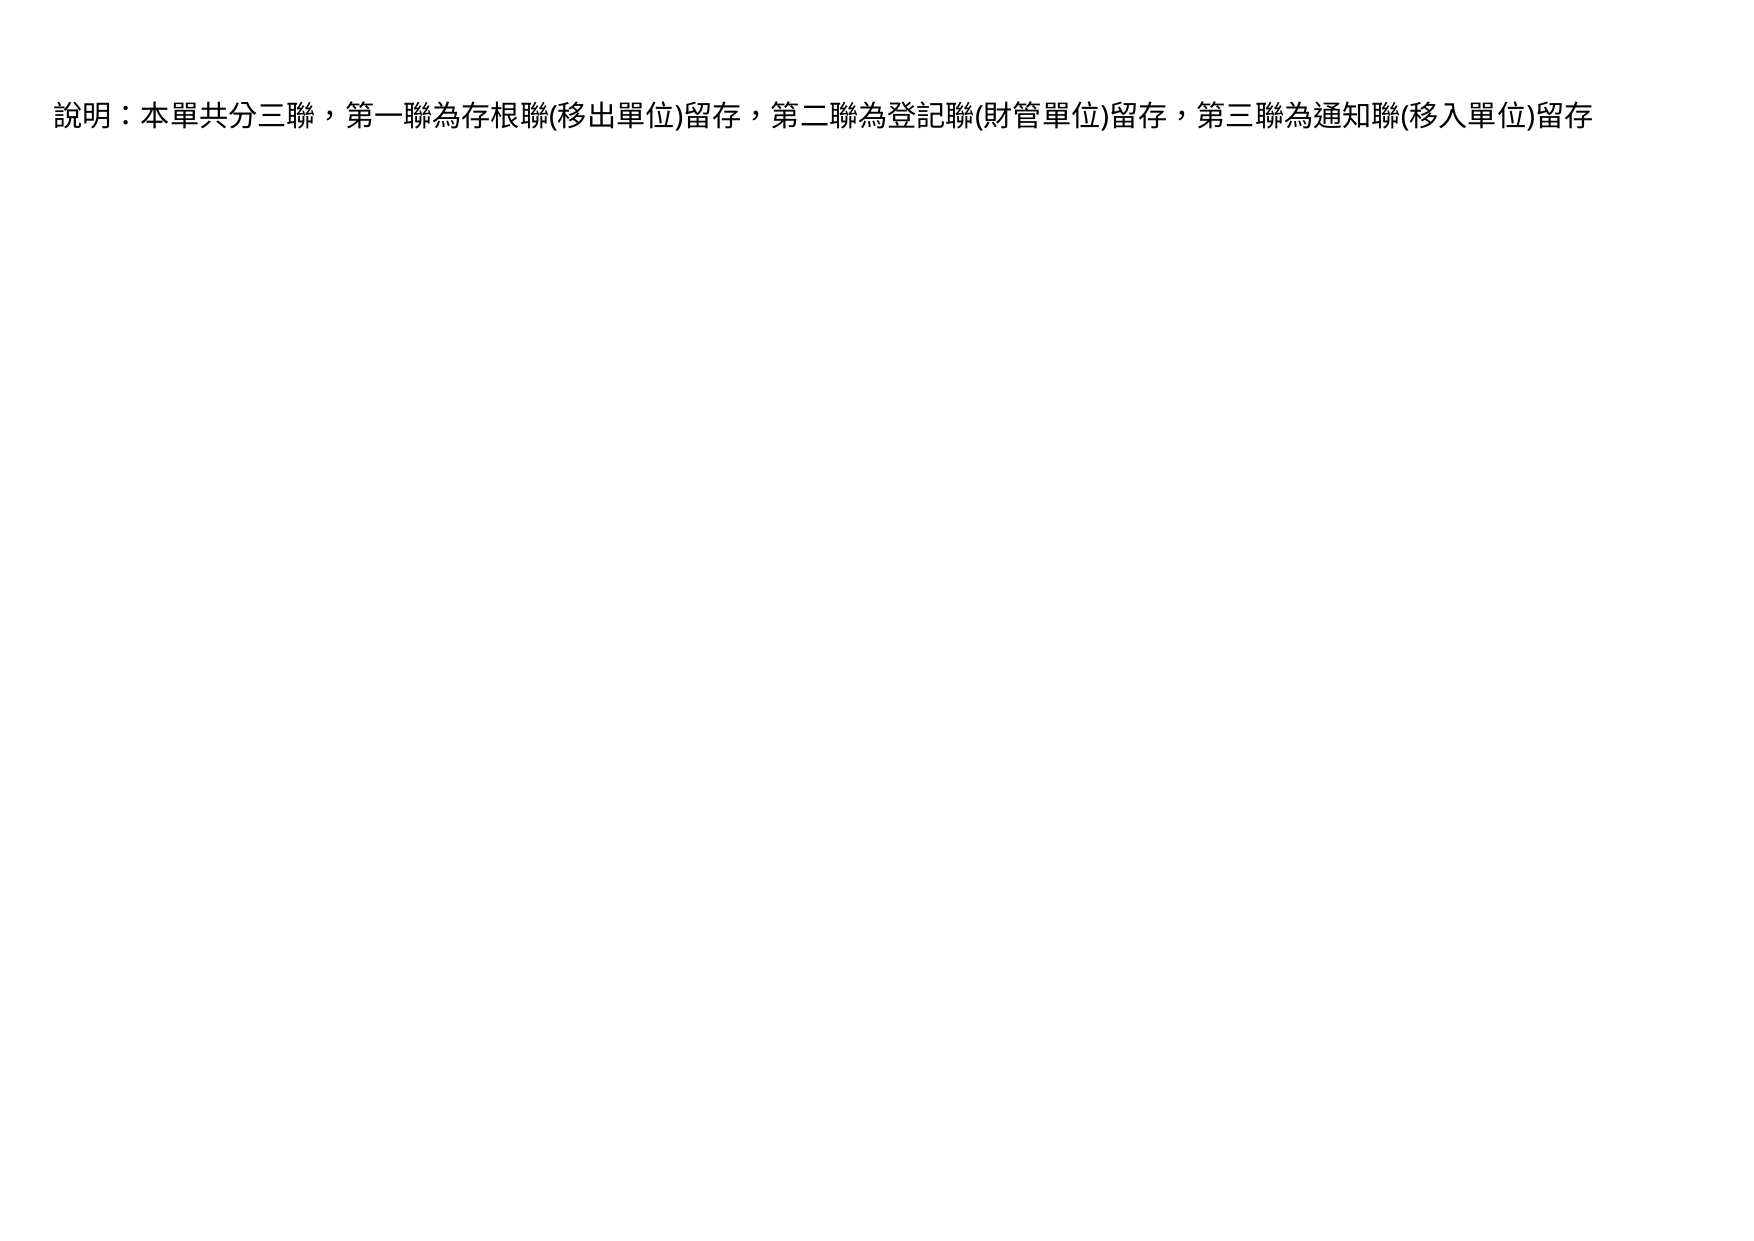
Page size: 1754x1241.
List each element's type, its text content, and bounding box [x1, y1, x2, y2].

text 說明：本單共分三聯，第一聯為存根聯(移出單位)留存，第二聯為登記聯(財管單位)留存，第三聯為通知聯(移入單位)留存 [53, 76, 1701, 151]
